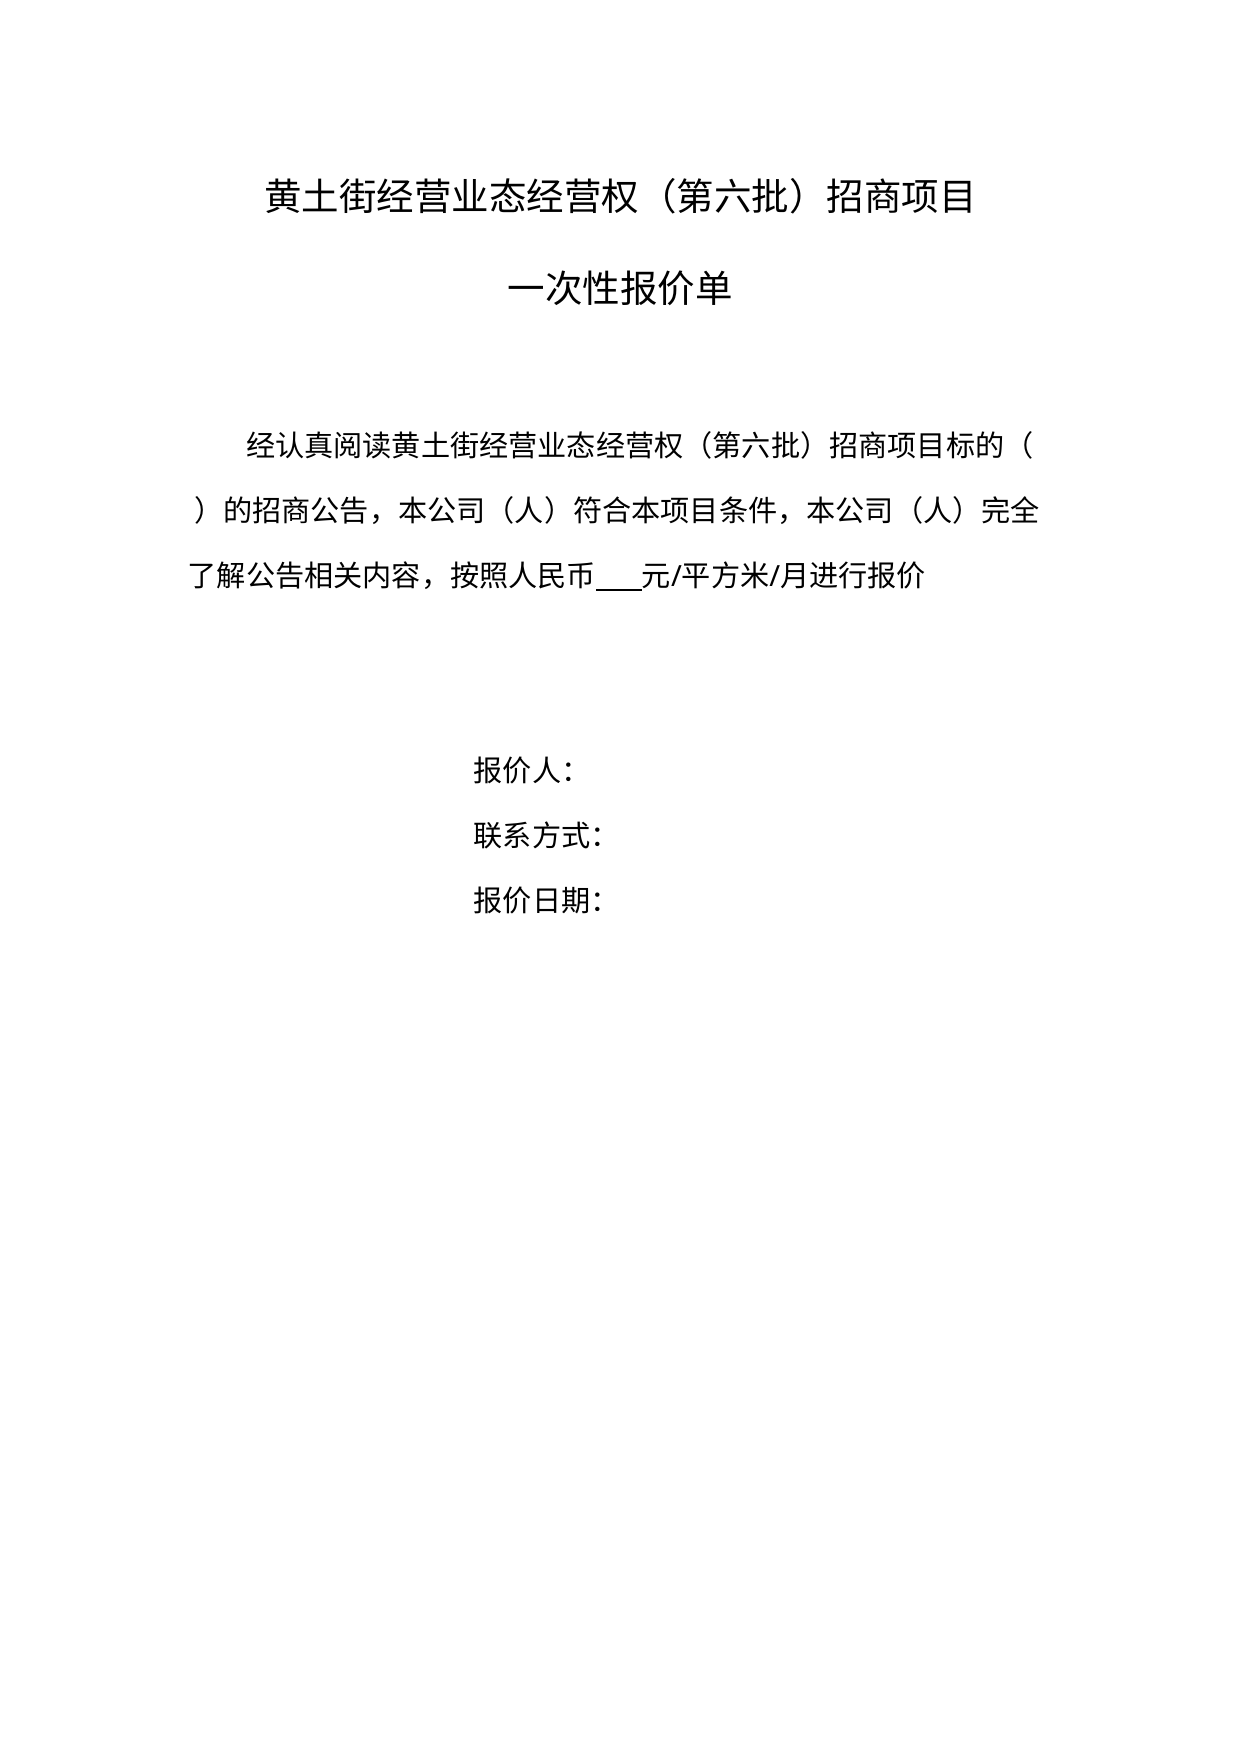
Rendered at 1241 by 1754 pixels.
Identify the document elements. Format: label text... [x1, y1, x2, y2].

text 联系方式： [187, 801, 1053, 866]
text 黄土街经营业态经营权（第六批）招商项目 [187, 162, 1053, 227]
text 报价人： [187, 736, 1053, 801]
text 一次性报价单 [187, 254, 1053, 319]
text 经认真阅读黄土街经营业态经营权（第六批）招商项目标的（ ）的招商公告，本公司（人）符合本项目条件，本公司（人）完全了解公告相关内容，按照人民币 元/平方米/月进行报价 [187, 411, 1053, 606]
text 报价日期： [187, 866, 1053, 931]
